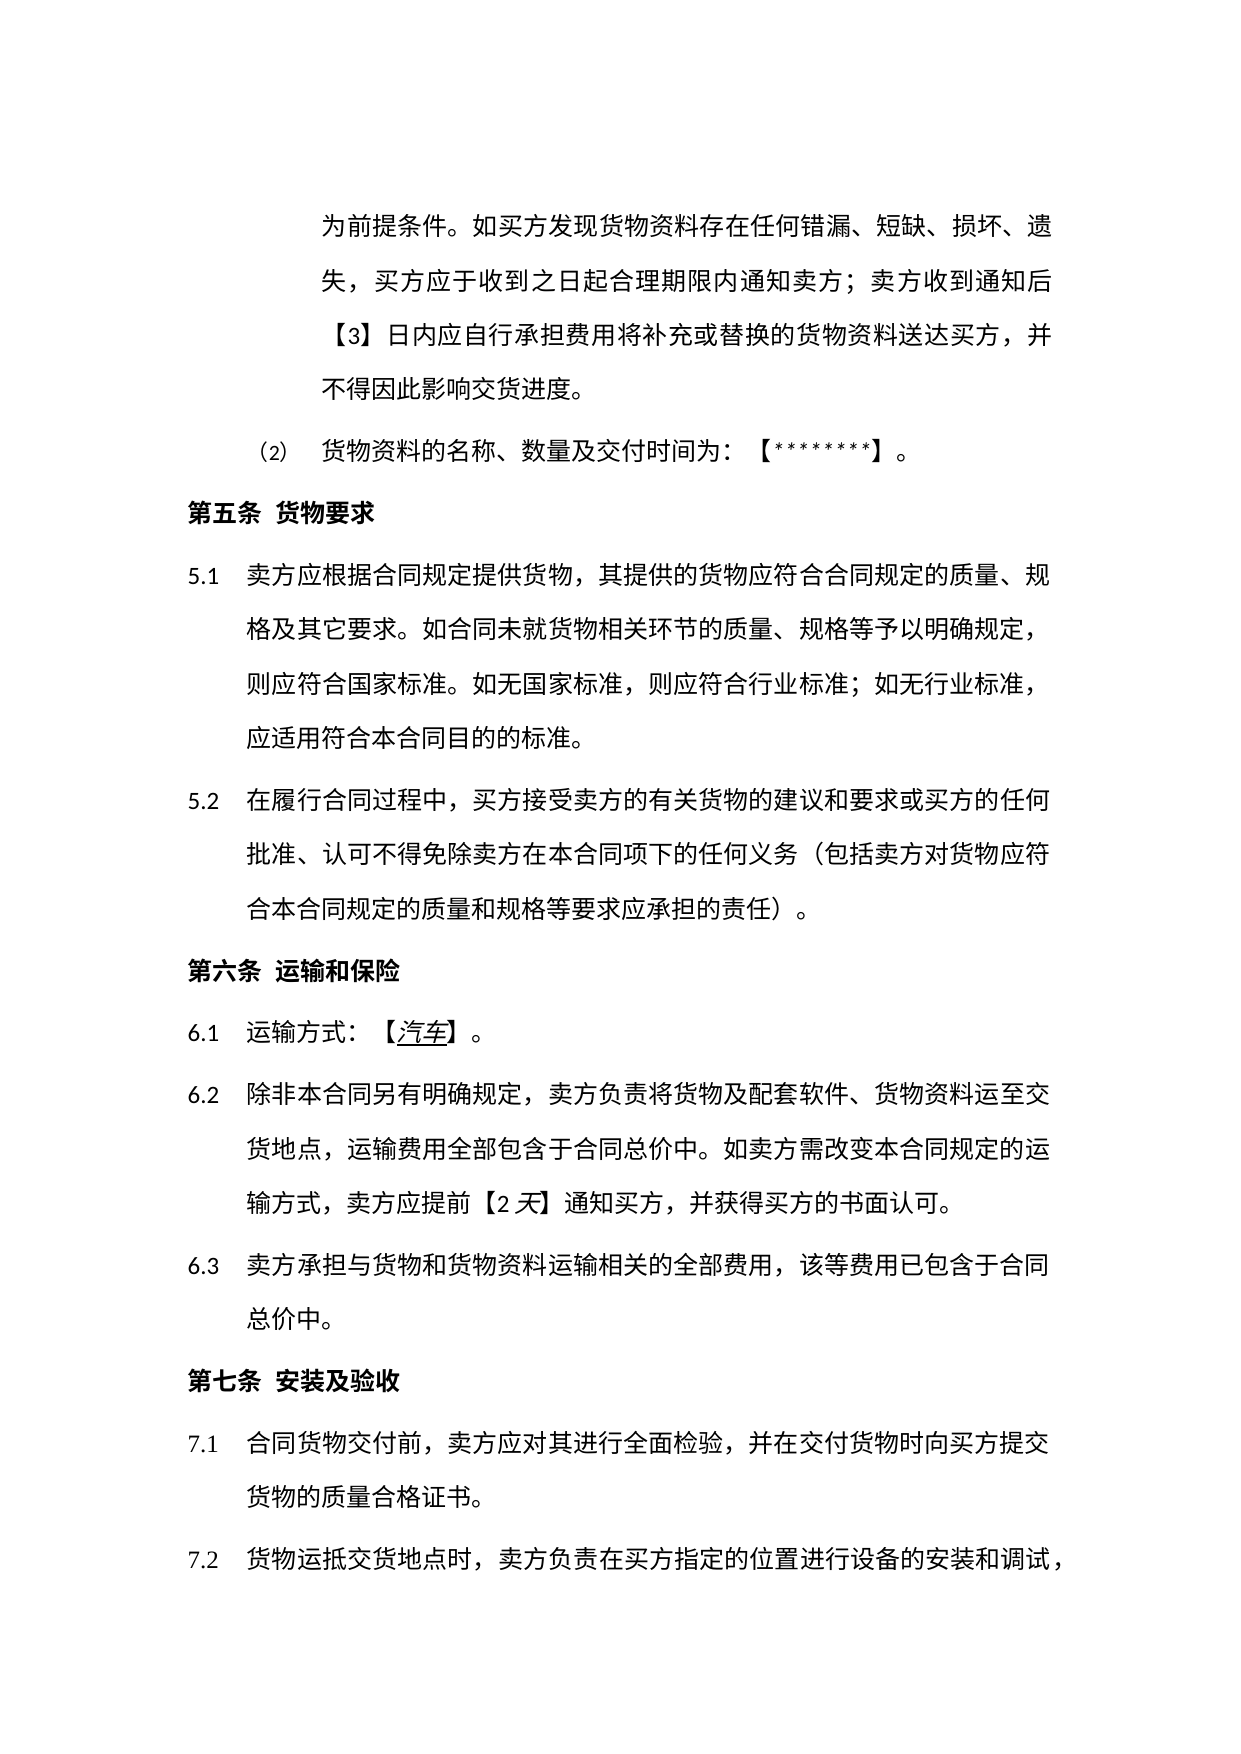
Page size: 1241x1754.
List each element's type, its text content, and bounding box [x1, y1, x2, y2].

list 除非本合同另有明确规定，卖方负责将货物及配套软件、货物资料运至交货地点，运输费用全部包含于合同总价中。如卖方需改变本合同规定的运输方式，卖方应提前【2天】通知买方，并获得买方的书面认可。 [187, 1075, 1053, 1220]
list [247, 207, 1053, 406]
list 在履行合同过程中，买方接受卖方的有关货物的建议和要求或买方的任何批准、认可不得免除卖方在本合同项下的任何义务（包括卖方对货物应符合本合同规定的质量和规格等要求应承担的责任）。 [187, 780, 1053, 925]
title 安装及验收 [187, 1362, 1053, 1398]
list 合同货物交付前，卖方应对其进行全面检验，并在交付货物时向买方提交货物的质量合格证书。 [187, 1423, 1053, 1514]
title 货物要求 [187, 493, 1053, 530]
list 运输方式：【汽车】。 [187, 1013, 1053, 1049]
list 卖方应根据合同规定提供货物，其提供的货物应符合合同规定的质量、规格及其它要求。如合同未就货物相关环节的质量、规格等予以明确规定，则应符合国家标准。如无国家标准，则应符合行业标准；如无行业标准，应适用符合本合同目的的标准。 [187, 555, 1053, 755]
list 货物资料的名称、数量及交付时间为：【********】。 [247, 432, 1053, 468]
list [187, 1540, 1053, 1576]
list 卖方承担与货物和货物资料运输相关的全部费用，该等费用已包含于合同总价中。 [187, 1245, 1053, 1336]
title 运输和保险 [187, 951, 1053, 987]
